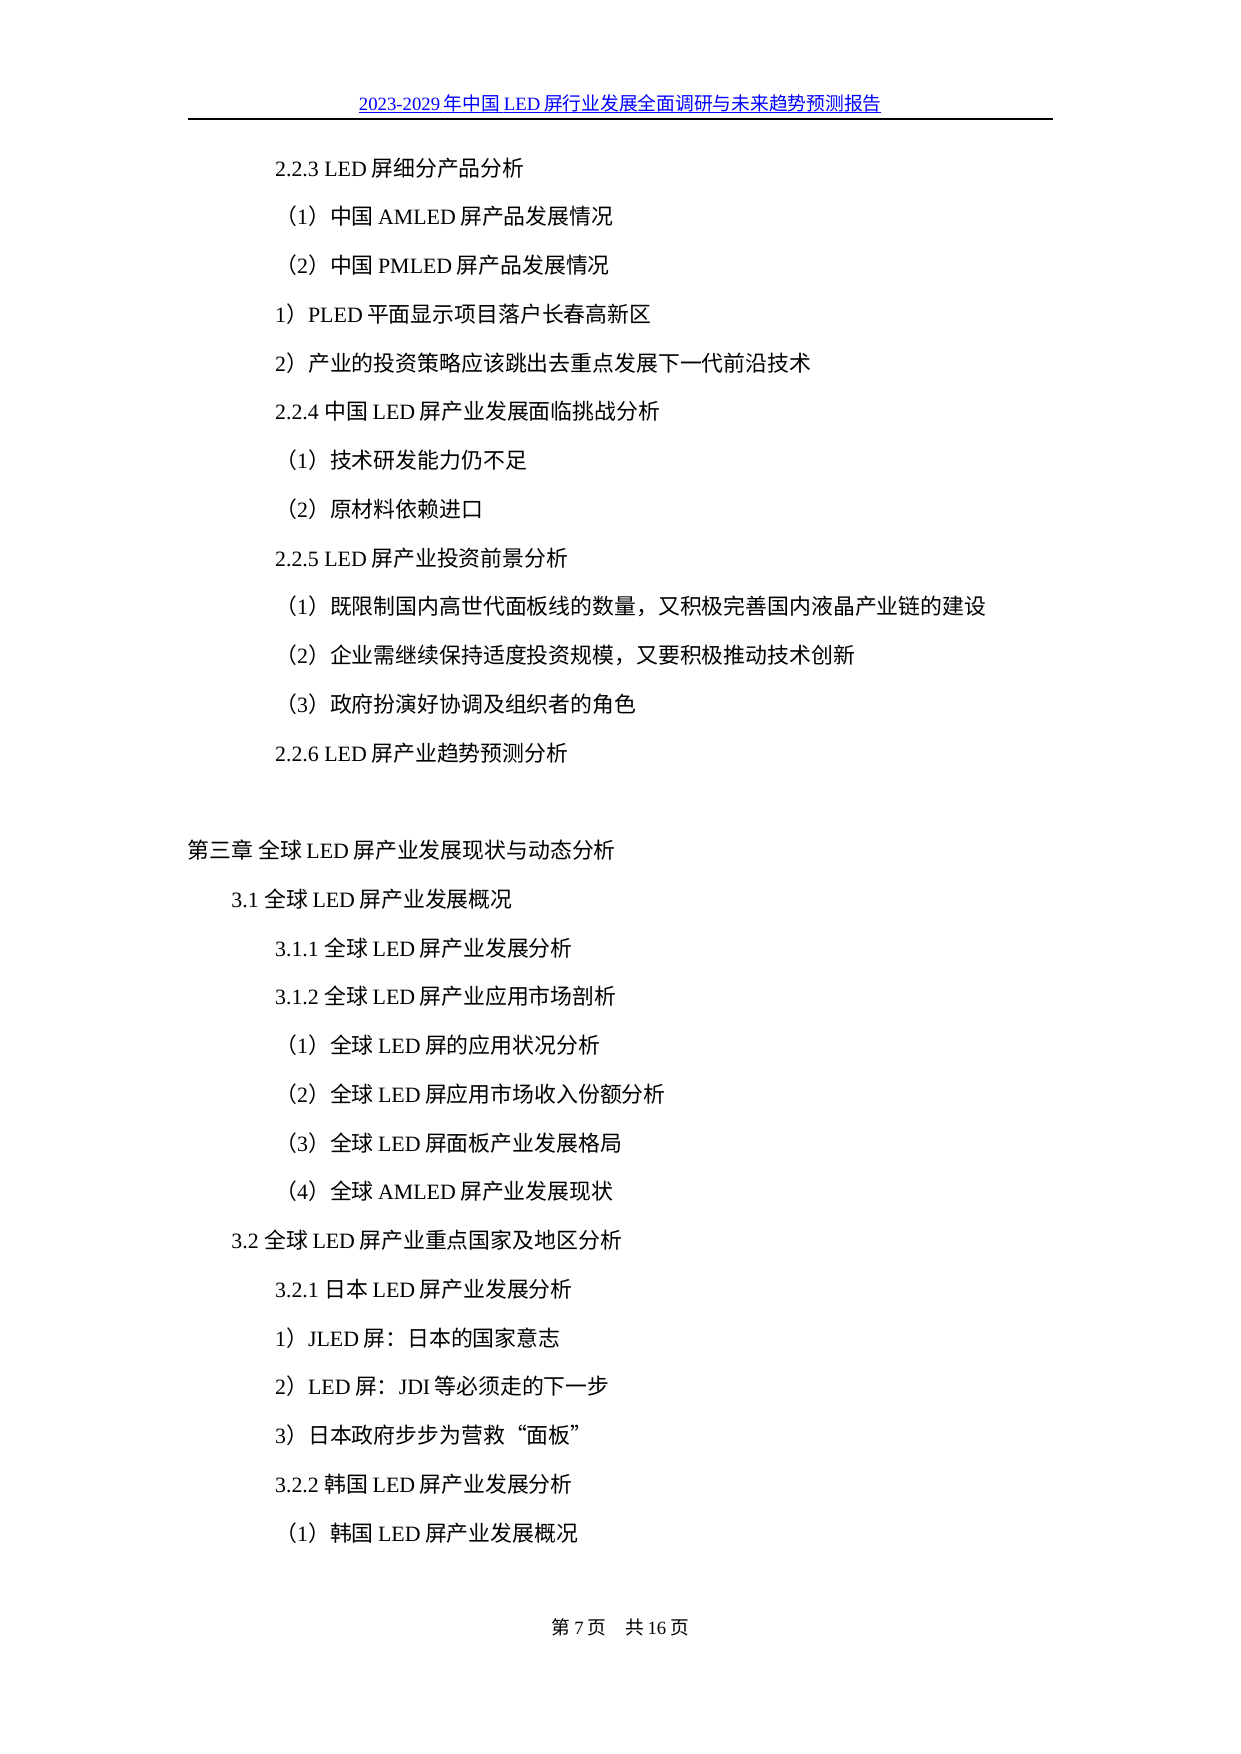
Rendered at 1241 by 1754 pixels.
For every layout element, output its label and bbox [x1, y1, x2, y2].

text [187, 150, 1053, 1548]
